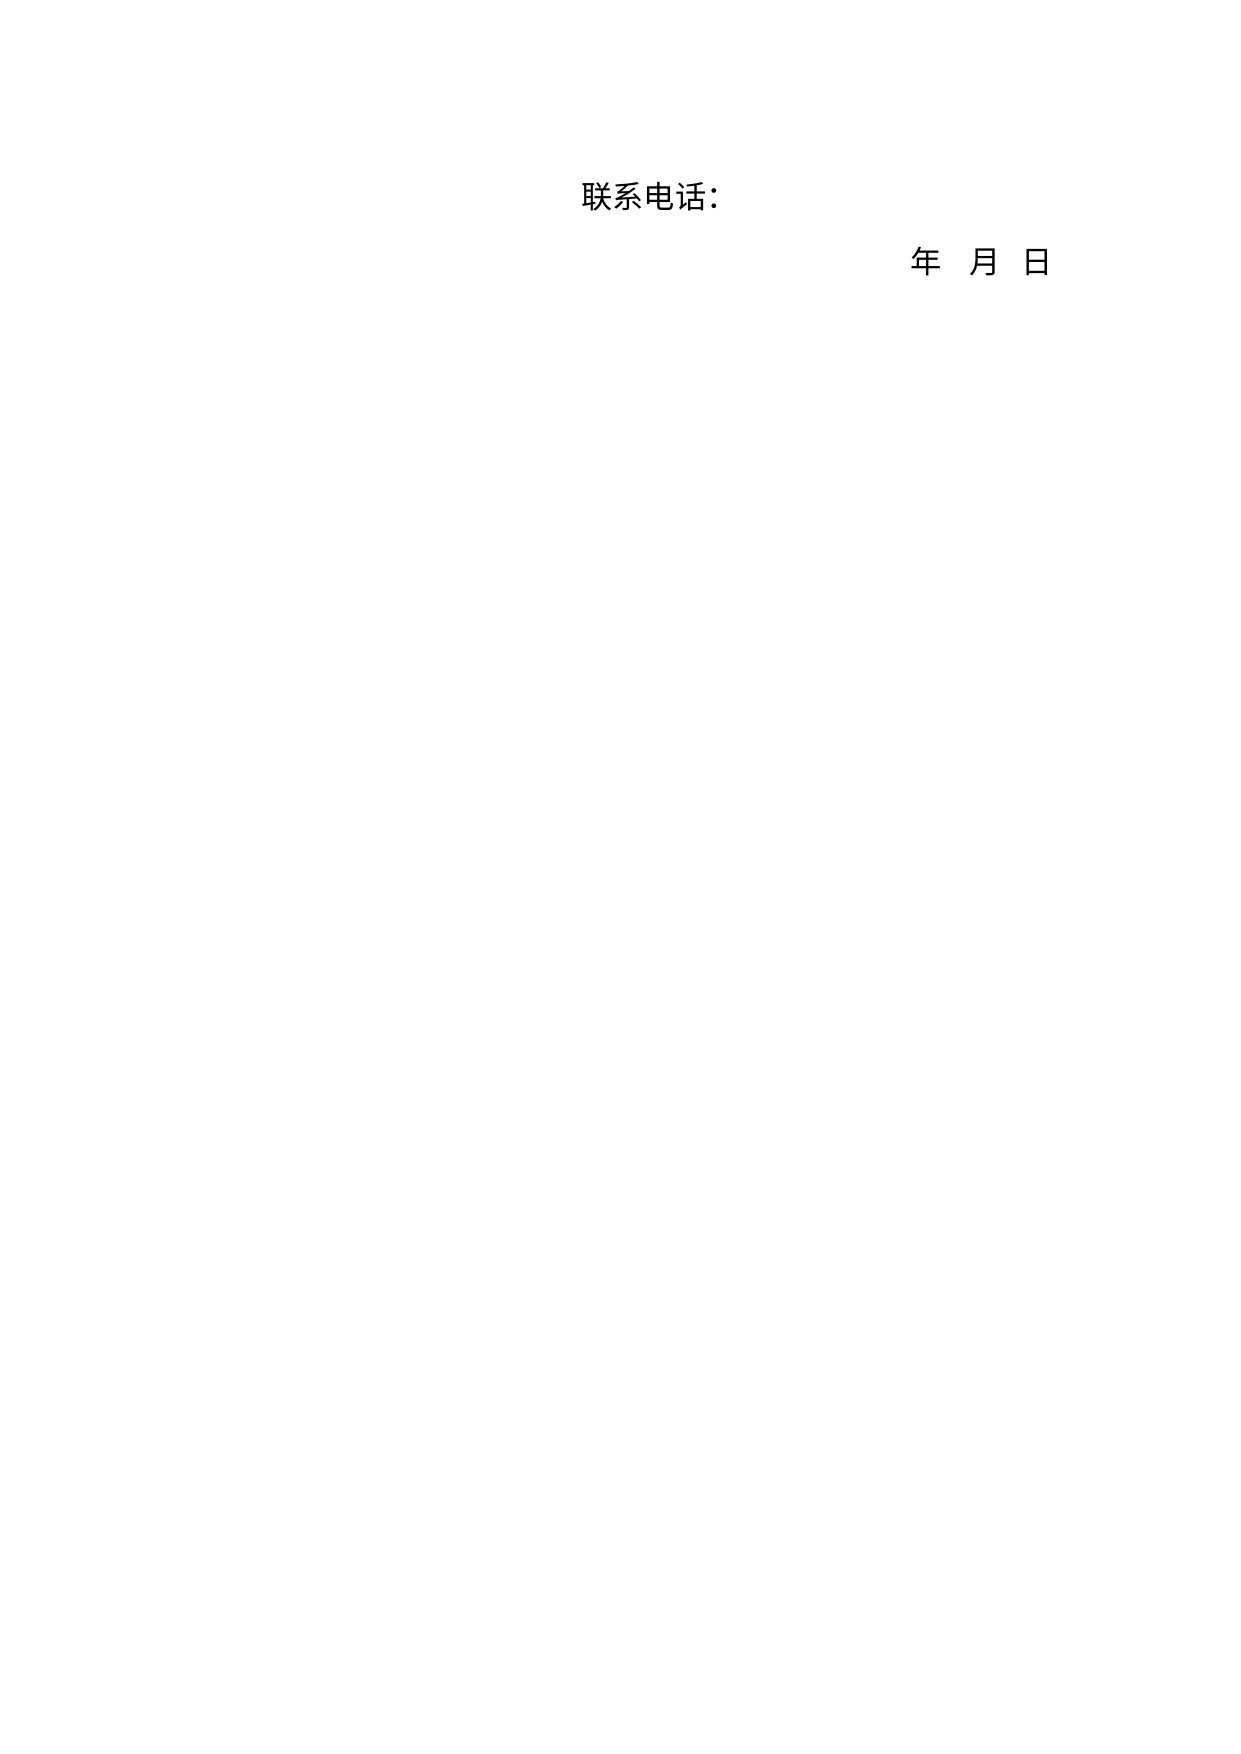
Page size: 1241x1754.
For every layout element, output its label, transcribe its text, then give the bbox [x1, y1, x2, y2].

text 年 月 日 [187, 227, 1053, 292]
text 联系电话： [581, 162, 1053, 227]
